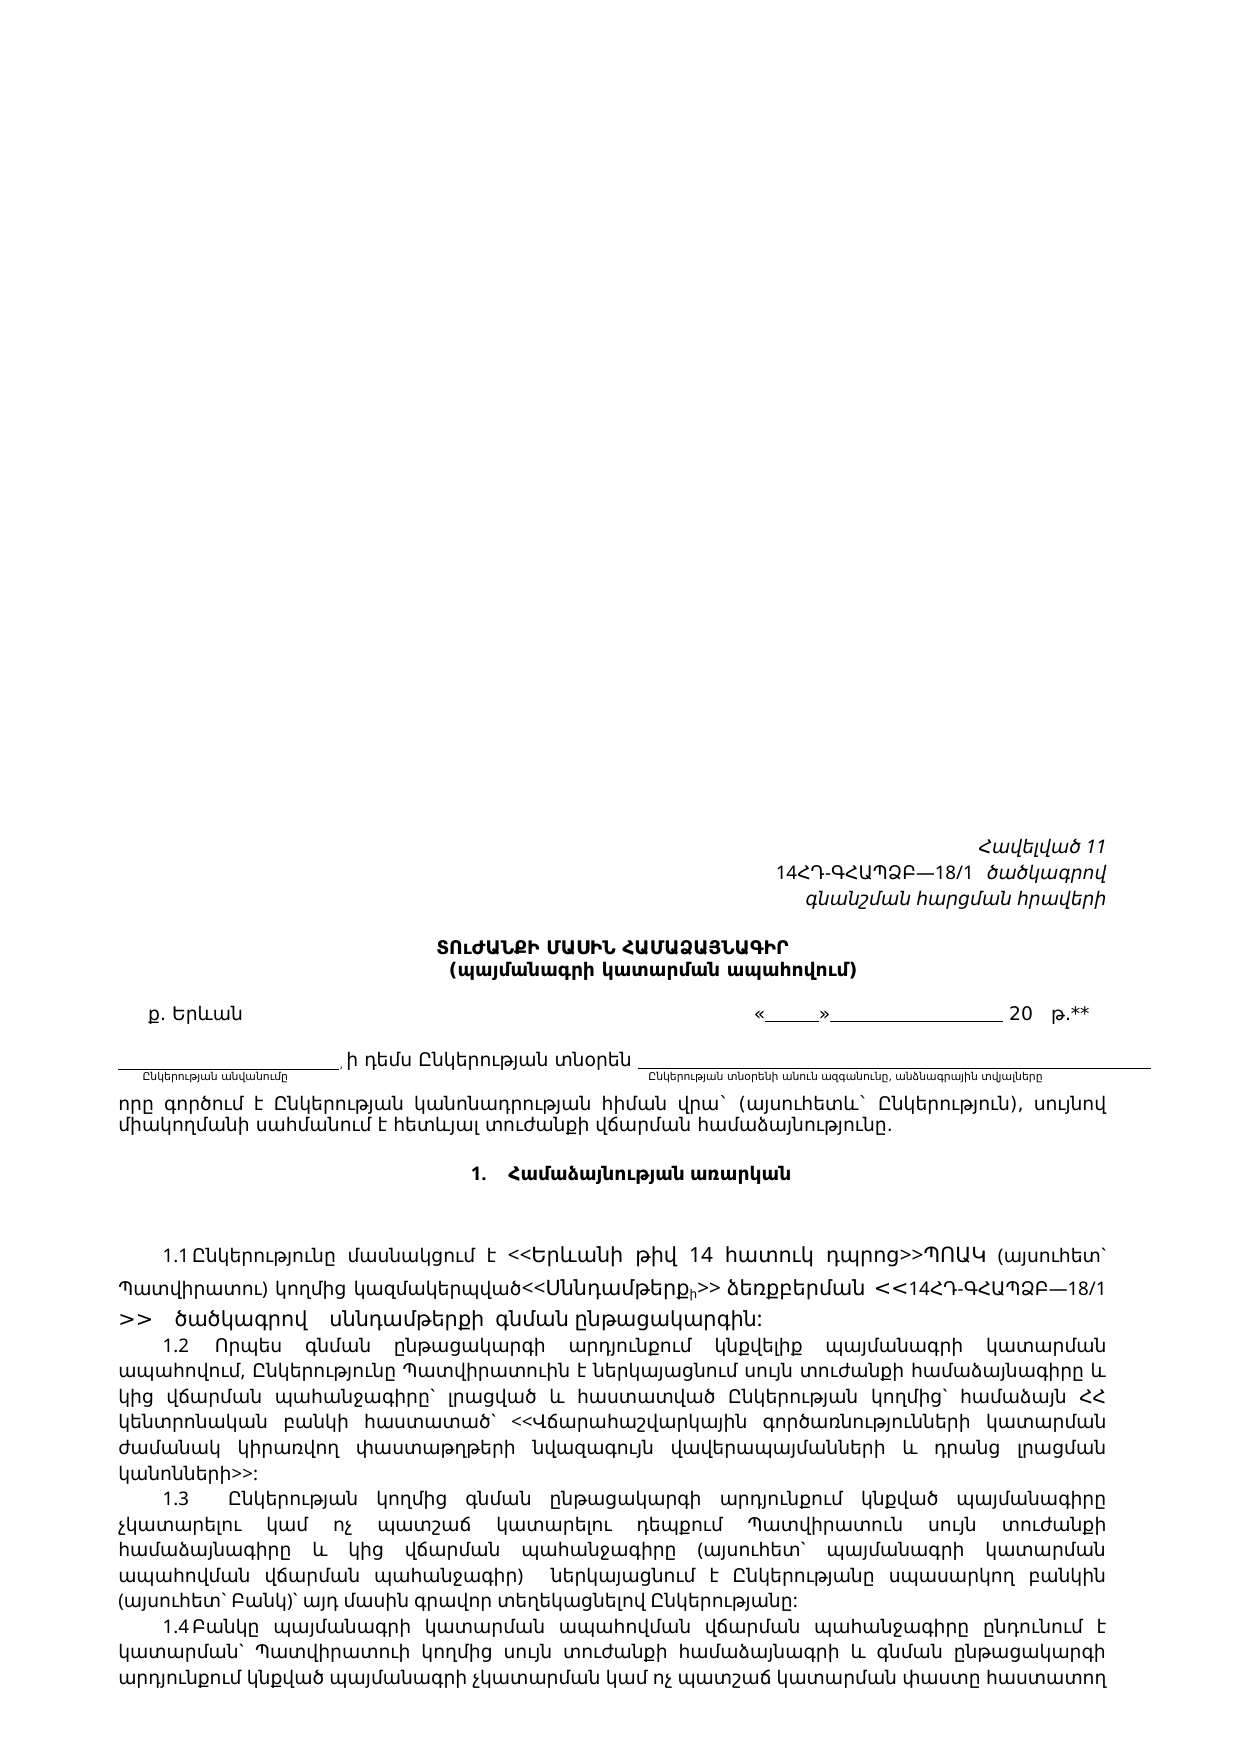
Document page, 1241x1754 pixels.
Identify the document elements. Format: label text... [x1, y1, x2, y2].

list Որպես գնման ընթացակարգի արդյունքում կնքվելիք պայմանագրի կատարման ապահովում, Ընկերությունը Պատվիրատուին է ներկայացնում սույն տուժանքի համաձայնագիրը և կից վճարման պահանջագիրը` լրացված և հաստատված Ընկերության կողմից` համաձայն ՀՀ կենտրոնական բանկի հաստատած` <<Վճարահաշվարկային գործառնությունների կատարման ժամանակ կիրառվող փաստաթղթերի նվազագույն վավերապայմանների և դրանց լրացման կանոնների>>: [118, 1332, 1106, 1485]
list Համաձայնության առարկան [156, 1161, 1106, 1186]
text (պայմանագրի կատարման ապահովում) [118, 959, 1106, 981]
list Ընկերությունը մասնակցում է <<Երևանի թիվ 14 հատուկ դպրոց>>ՊՈԱԿ (այսուհետ` Պատվիրատու) կողմից կազմակերպված<<Սննդամթերքի>> ձեռքբերման <<14ՀԴ-ԳՀԱՊՁԲ—18/1 >> ծածկագրով սննդամթերքի գնման ընթացակարգին: [118, 1240, 1106, 1332]
text որը գործում է Ընկերության կանոնադրության հիման վրա` (այսուհետև` Ընկերություն), սույնով միակողմանի սահմանում է հետևյալ տուժանքի վճարման համաձայնությունը. [118, 1092, 1106, 1136]
text , ի դեմս Ընկերության տնօրեն [118, 1049, 1106, 1071]
list Ընկերության կողմից գնման ընթացակարգի արդյունքում կնքված պայմանագիրը չկատարելու կամ ոչ պատշաճ կատարելու դեպքում Պատվիրատուն սույն տուժանքի համաձայնագիրը և կից վճարման պահանջագիրը (այսուհետ` պայմանագրի կատարման ապահովման վճարման պահանջագիր) ներկայացնում է Ընկերությանը սպասարկող բանկին (այսուհետ` Բանկ)` այդ մասին գրավոր տեղեկացնելով Ընկերությանը: [118, 1485, 1106, 1613]
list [118, 1613, 1106, 1689]
text Ընկերության անվանումը Ընկերության տնօրենի անուն ազգանունը, անձնագրային տվյալները [118, 1071, 1106, 1092]
text գնանշման հարցման հրավերի [118, 885, 1106, 910]
text ք. Երևան « » 20 թ.** [118, 1003, 1106, 1024]
text 14ՀԴ-ԳՀԱՊՁԲ—18/1 ծածկագրով [118, 859, 1106, 885]
text Հավելված 11 [118, 834, 1106, 859]
text ՏՈւԺԱՆՔԻ ՄԱՍԻՆ ՀԱՄԱՁԱՅՆԱԳԻՐ [118, 937, 1106, 959]
